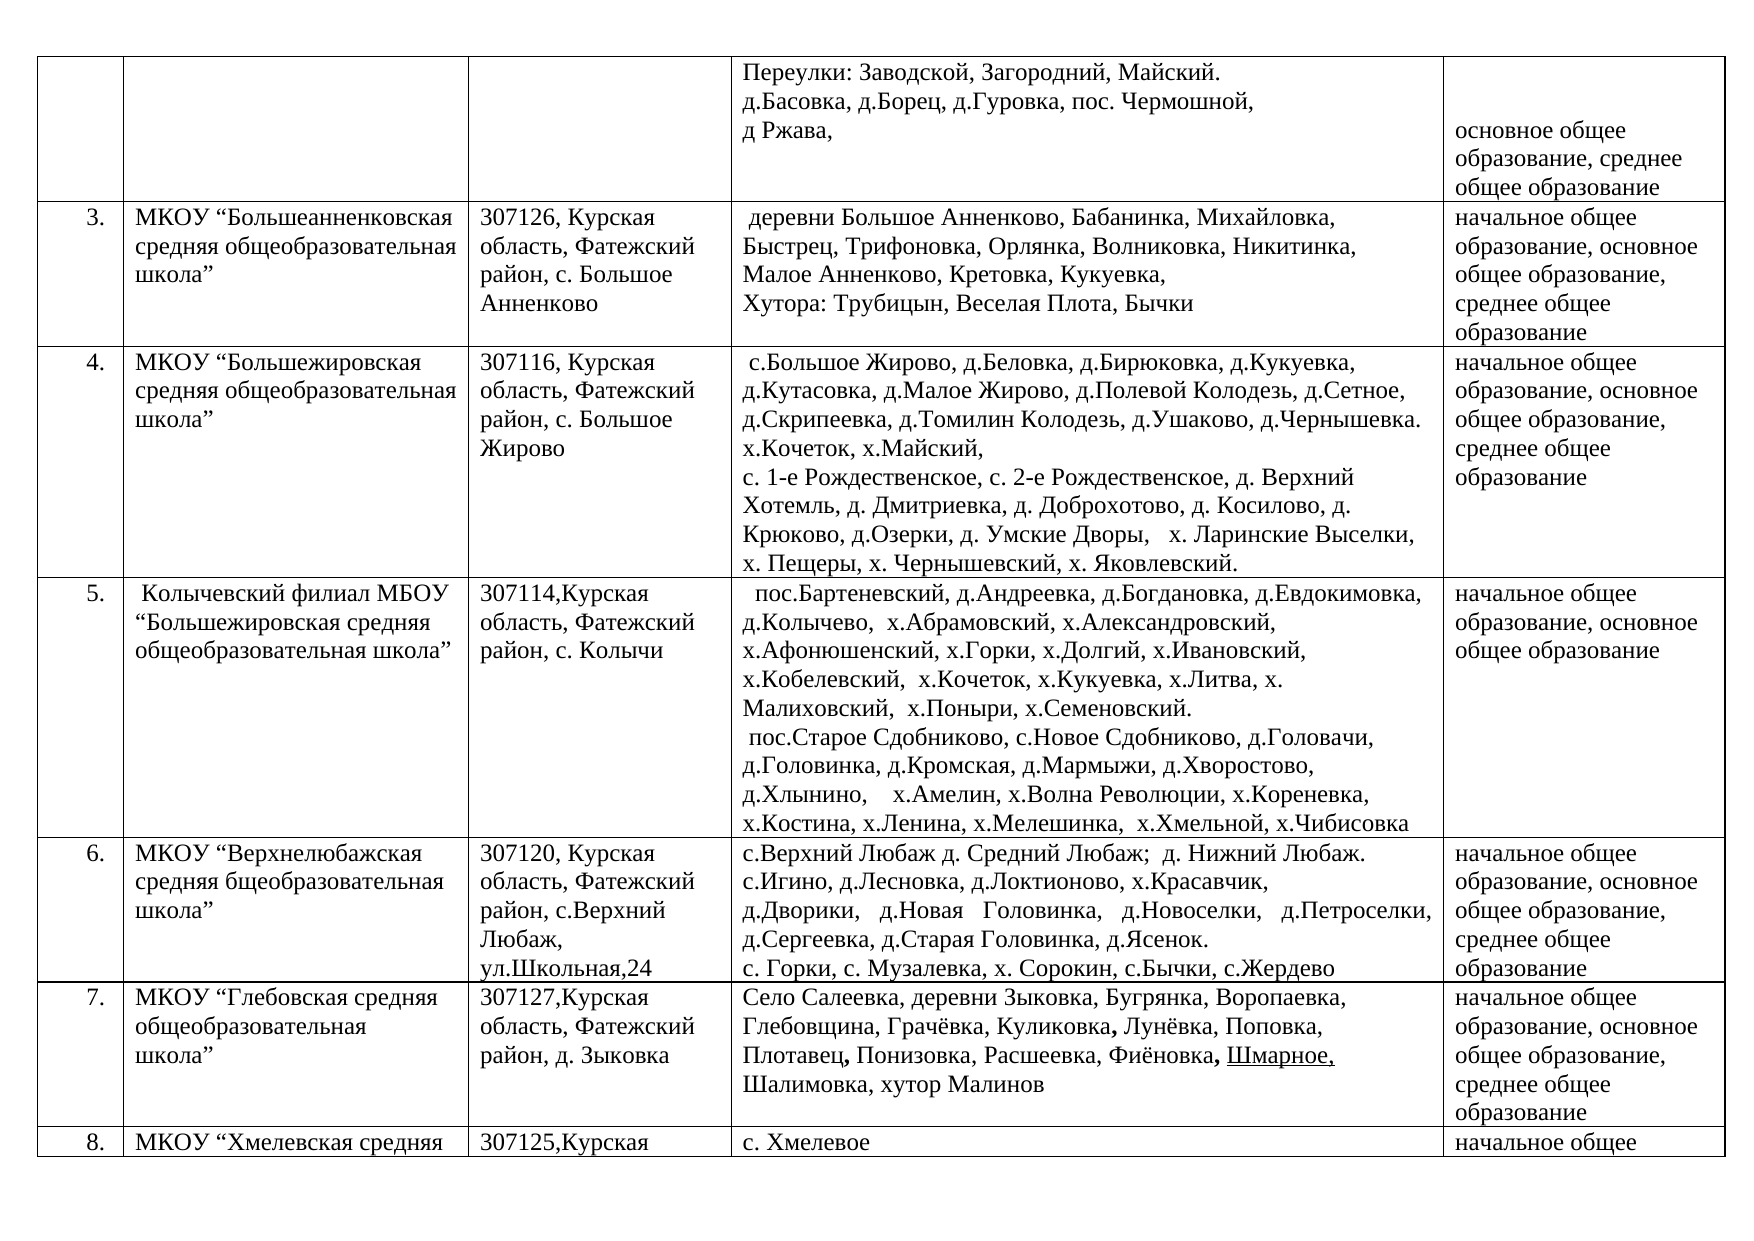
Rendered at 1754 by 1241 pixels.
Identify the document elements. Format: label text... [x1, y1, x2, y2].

table_cell [38, 1127, 123, 1156]
table_cell 307126, Курская область, Фатежский район, с. Большое Анненково [469, 202, 731, 346]
table_cell с. Хмелевое [732, 1127, 1443, 1156]
table_cell деревни Большое Анненково, Бабанинка, Михайловка, Быстрец, Трифоновка, Орлянка, Волниковка, Никитинка, Малое Анненково, Кретовка, Кукуевка, Хутора: Трубицын, Веселая Плота, Бычки [732, 202, 1443, 346]
table_cell Колычевский филиал МБОУ “Большежировская средняя общеобразовательная школа” [124, 578, 468, 837]
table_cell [469, 57, 731, 201]
table_cell 307127,Курская область, Фатежский район, д. Зыковка [469, 983, 731, 1126]
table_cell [732, 57, 1443, 201]
table_cell начальное общее образование, основное общее образование, среднее общее образование [1444, 983, 1724, 1126]
table_cell начальное общее образование, основное общее образование, среднее общее образование [1444, 838, 1724, 981]
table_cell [469, 1127, 731, 1156]
table_cell [38, 347, 123, 577]
table_cell [38, 838, 123, 981]
table_cell с.Большое Жирово, д.Беловка, д.Бирюковка, д.Кукуевка, д.Кутасовка, д.Малое Жирово, д.Полевой Колодезь, д.Сетное, д.Скрипеевка, д.Томилин Колодезь, д.Ушаково, д.Чернышевка. х.Кочеток, х.Майский, с. 1-е Рождественское, с. 2-е Рождественское, д. Верхний Хотемль, д. Дмитриевка, д. Доброхотово, д. Косилово, д. Крюково, д.Озерки, д. Умские Дворы, х. Ларинские Выселки, х. Пещеры, х. Чернышевский, х. Яковлевский. [732, 347, 1443, 577]
table_cell МКОУ “Большеанненковская средняя общеобразовательная школа” [124, 202, 468, 346]
table_cell с.Верхний Любаж д. Средний Любаж; д. Нижний Любаж. с.Игино, д.Лесновка, д.Локтионово, х.Красавчик, д.Дворики, д.Новая Головинка, д.Новоселки, д.Петроселки, д.Сергеевка, д.Старая Головинка, д.Ясенок. с. Горки, с. Музалевка, х. Сорокин, с.Бычки, с.Жердево [732, 838, 1443, 981]
table_cell МКОУ “Глебовская средняя общеобразовательная школа” [124, 983, 468, 1126]
table_cell [38, 202, 123, 346]
table_cell МКОУ “Верхнелюбажская средняя бщеобразовательная школа” [124, 838, 468, 981]
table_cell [1444, 57, 1724, 201]
table_cell начальное общее образование, основное общее образование [1444, 578, 1724, 837]
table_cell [124, 57, 468, 201]
table_cell 307114,Курская область, Фатежский район, с. Колычи [469, 578, 731, 837]
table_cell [124, 1127, 468, 1156]
table_cell [38, 578, 123, 837]
table_cell начальное общее образование, основное общее образование, среднее общее образование [1444, 202, 1724, 346]
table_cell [1444, 1127, 1724, 1156]
table_cell Село Салеевка, деревни Зыковка, Бугрянка, Воропаевка, Глебовщина, Грачёвка, Куликовка, Лунёвка, Поповка, Плотавец, Понизовка, Расшеевка, Фиёновка, Шмарное, Шалимовка, хутор Малинов [732, 983, 1443, 1126]
table_cell [38, 983, 123, 1126]
table_cell [38, 57, 123, 201]
table_cell пос.Бартеневский, д.Андреевка, д.Богдановка, д.Евдокимовка, д.Колычево, х.Абрамовский, х.Александровский, х.Афонюшенский, х.Горки, х.Долгий, х.Ивановский, х.Кобелевский, х.Кочеток, х.Кукуевка, х.Литва, х. Малиховский, х.Поныри, х.Семеновский. пос.Старое Сдобниково, с.Новое Сдобниково, д.Головачи, д.Головинка, д.Кромская, д.Мармыжи, д.Хворостово, д.Хлынино, х.Амелин, х.Волна Революции, х.Кореневка, х.Костина, х.Ленина, х.Мелешинка, х.Хмельной, х.Чибисовка [732, 578, 1443, 837]
table_cell начальное общее образование, основное общее образование, среднее общее образование [1444, 347, 1724, 577]
table_cell МКОУ “Большежировская средняя общеобразовательная школа” [124, 347, 468, 577]
table_cell 307120, Курская область, Фатежский район, с.Верхний Любаж, ул.Школьная,24 [469, 838, 731, 981]
table_cell 307116, Курская область, Фатежский район, с. Большое Жирово [469, 347, 731, 577]
